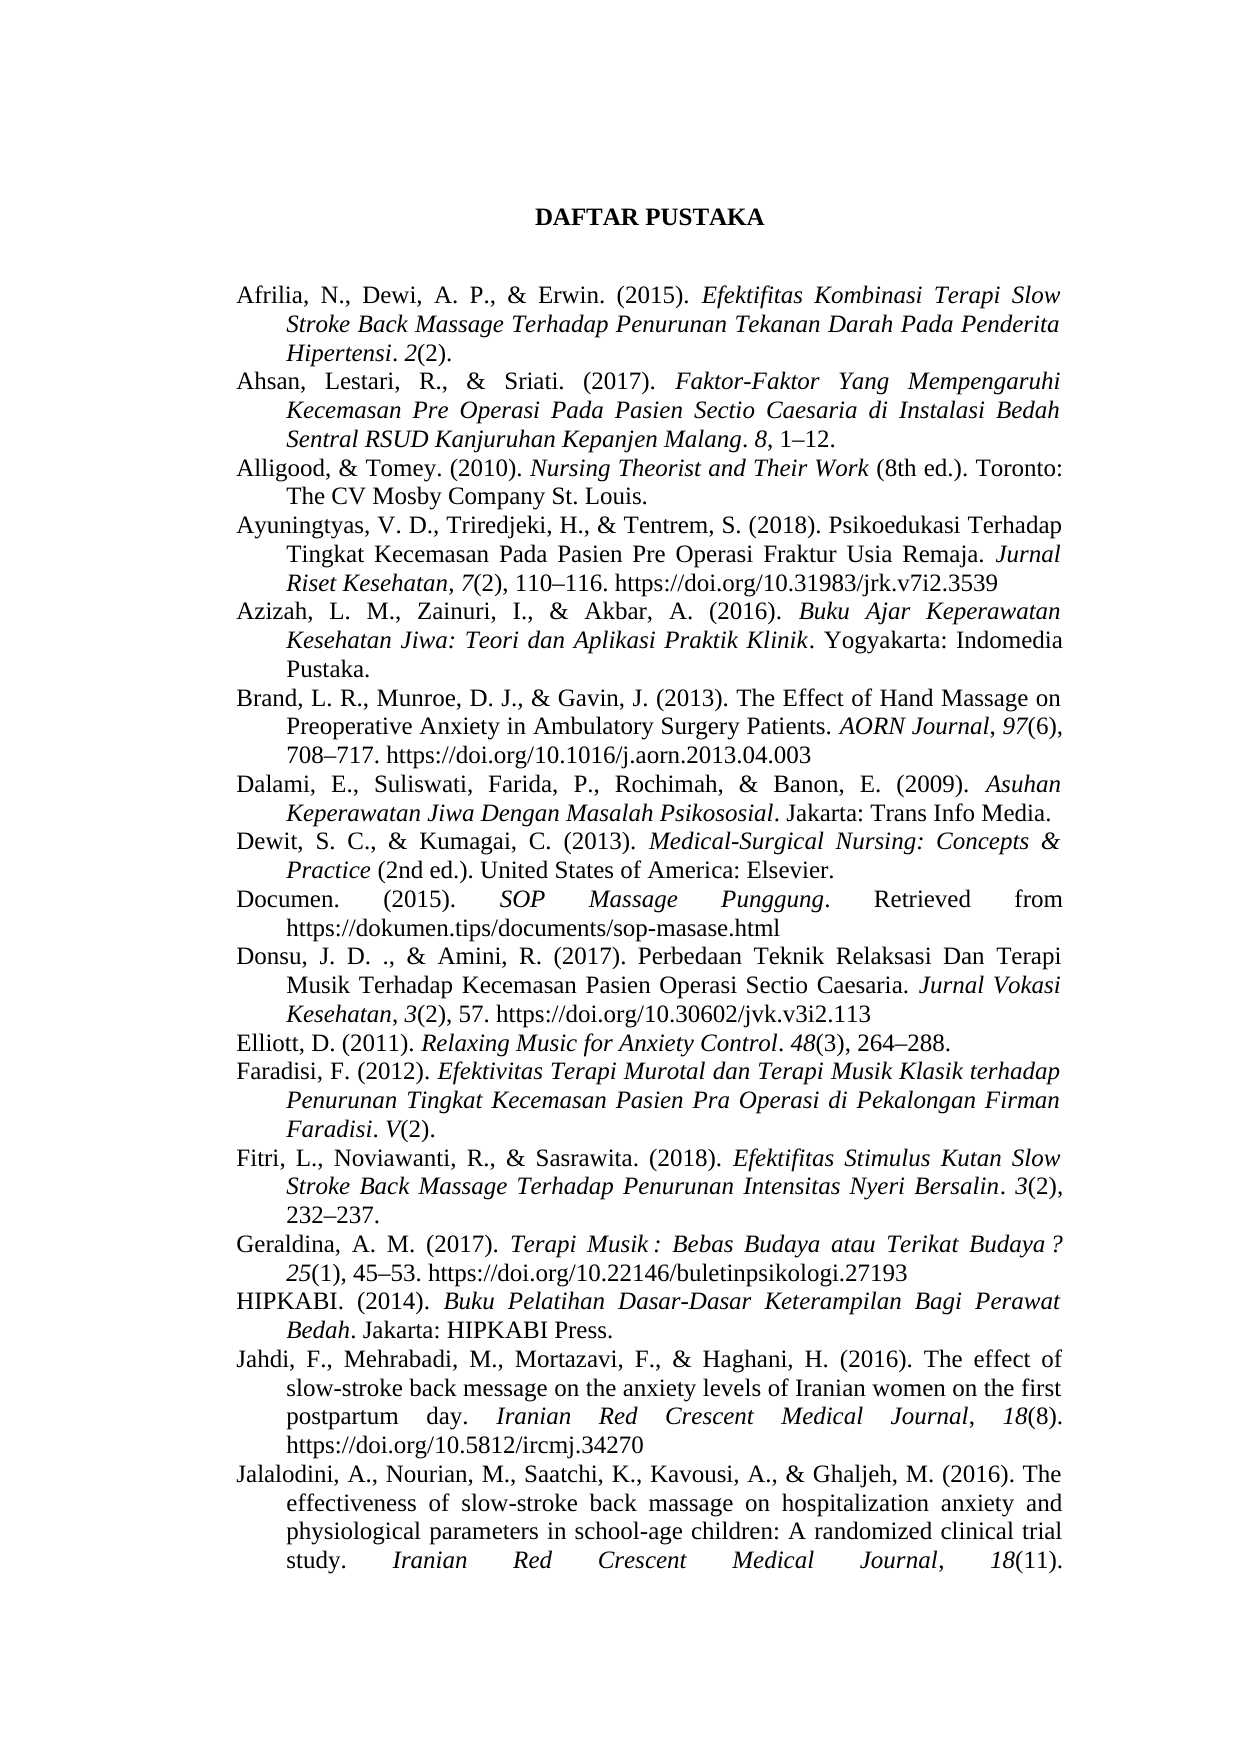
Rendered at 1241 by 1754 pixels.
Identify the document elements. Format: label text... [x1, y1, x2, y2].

text Ayuningtyas, V. D., Triredjeki, H., & Tentrem, S. (2018). Psikoedukasi Terhadap Tingkat Kecemasan Pada Pasien Pre Operasi Fraktur Usia Remaja. Jurnal Riset Kesehatan, 7(2), 110–116. https://doi.org/10.31983/jrk.v7i2.3539 [236, 510, 1063, 596]
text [236, 1459, 1063, 1574]
text Jahdi, F., Mehrabadi, M., Mortazavi, F., & Haghani, H. (2016). The effect of slow-stroke back message on the anxiety levels of Iranian women on the first postpartum day. Iranian Red Crescent Medical Journal, 18(8). https://doi.org/10.5812/ircmj.34270 [236, 1344, 1063, 1459]
subtitle DAFTAR PUSTAKA [236, 202, 1063, 231]
text Dewit, S. C., & Kumagai, C. (2013). Medical-Surgical Nursing: Concepts & Practice (2nd ed.). United States of America: Elsevier. [236, 826, 1063, 884]
text Documen. (2015). SOP Massage Punggung. Retrieved from https://dokumen.tips/documents/sop-masase.html [236, 884, 1063, 941]
text Afrilia, N., Dewi, A. P., & Erwin. (2015). Efektifitas Kombinasi Terapi Slow Stroke Back Massage Terhadap Penurunan Tekanan Darah Pada Penderita Hipertensi. 2(2). [236, 280, 1063, 366]
text Brand, L. R., Munroe, D. J., & Gavin, J. (2013). The Effect of Hand Massage on Preoperative Anxiety in Ambulatory Surgery Patients. AORN Journal, 97(6), 708–717. https://doi.org/10.1016/j.aorn.2013.04.003 [236, 683, 1063, 769]
text Azizah, L. M., Zainuri, I., & Akbar, A. (2016). Buku Ajar Keperawatan Kesehatan Jiwa: Teori dan Aplikasi Praktik Klinik. Yogyakarta: Indomedia Pustaka. [236, 596, 1063, 683]
text Geraldina, A. M. (2017). Terapi Musik : Bebas Budaya atau Terikat Budaya ? 25(1), 45–53. https://doi.org/10.22146/buletinpsikologi.27193 [236, 1229, 1063, 1286]
text Alligood, & Tomey. (2010). Nursing Theorist and Their Work (8th ed.). Toronto: The CV Mosby Company St. Louis. [236, 453, 1063, 510]
text Donsu, J. D. ., & Amini, R. (2017). Perbedaan Teknik Relaksasi Dan Terapi Musik Terhadap Kecemasan Pasien Operasi Sectio Caesaria. Jurnal Vokasi Kesehatan, 3(2), 57. https://doi.org/10.30602/jvk.v3i2.113 [236, 941, 1063, 1028]
text Fitri, L., Noviawanti, R., & Sasrawita. (2018). Efektifitas Stimulus Kutan Slow Stroke Back Massage Terhadap Penurunan Intensitas Nyeri Bersalin. 3(2), 232–237. [236, 1143, 1063, 1229]
text HIPKABI. (2014). Buku Pelatihan Dasar-Dasar Keterampilan Bagi Perawat Bedah. Jakarta: HIPKABI Press. [236, 1286, 1063, 1344]
text Ahsan, Lestari, R., & Sriati. (2017). Faktor-Faktor Yang Mempengaruhi Kecemasan Pre Operasi Pada Pasien Sectio Caesaria di Instalasi Bedah Sentral RSUD Kanjuruhan Kepanjen Malang. 8, 1–12. [236, 366, 1063, 453]
text Dalami, E., Suliswati, Farida, P., Rochimah, & Banon, E. (2009). Asuhan Keperawatan Jiwa Dengan Masalah Psikososial. Jakarta: Trans Info Media. [236, 769, 1063, 826]
text Elliott, D. (2011). Relaxing Music for Anxiety Control. 48(3), 264–288. [236, 1028, 1063, 1056]
text Faradisi, F. (2012). Efektivitas Terapi Murotal dan Terapi Musik Klasik terhadap Penurunan Tingkat Kecemasan Pasien Pra Operasi di Pekalongan Firman Faradisi. V(2). [236, 1056, 1063, 1143]
